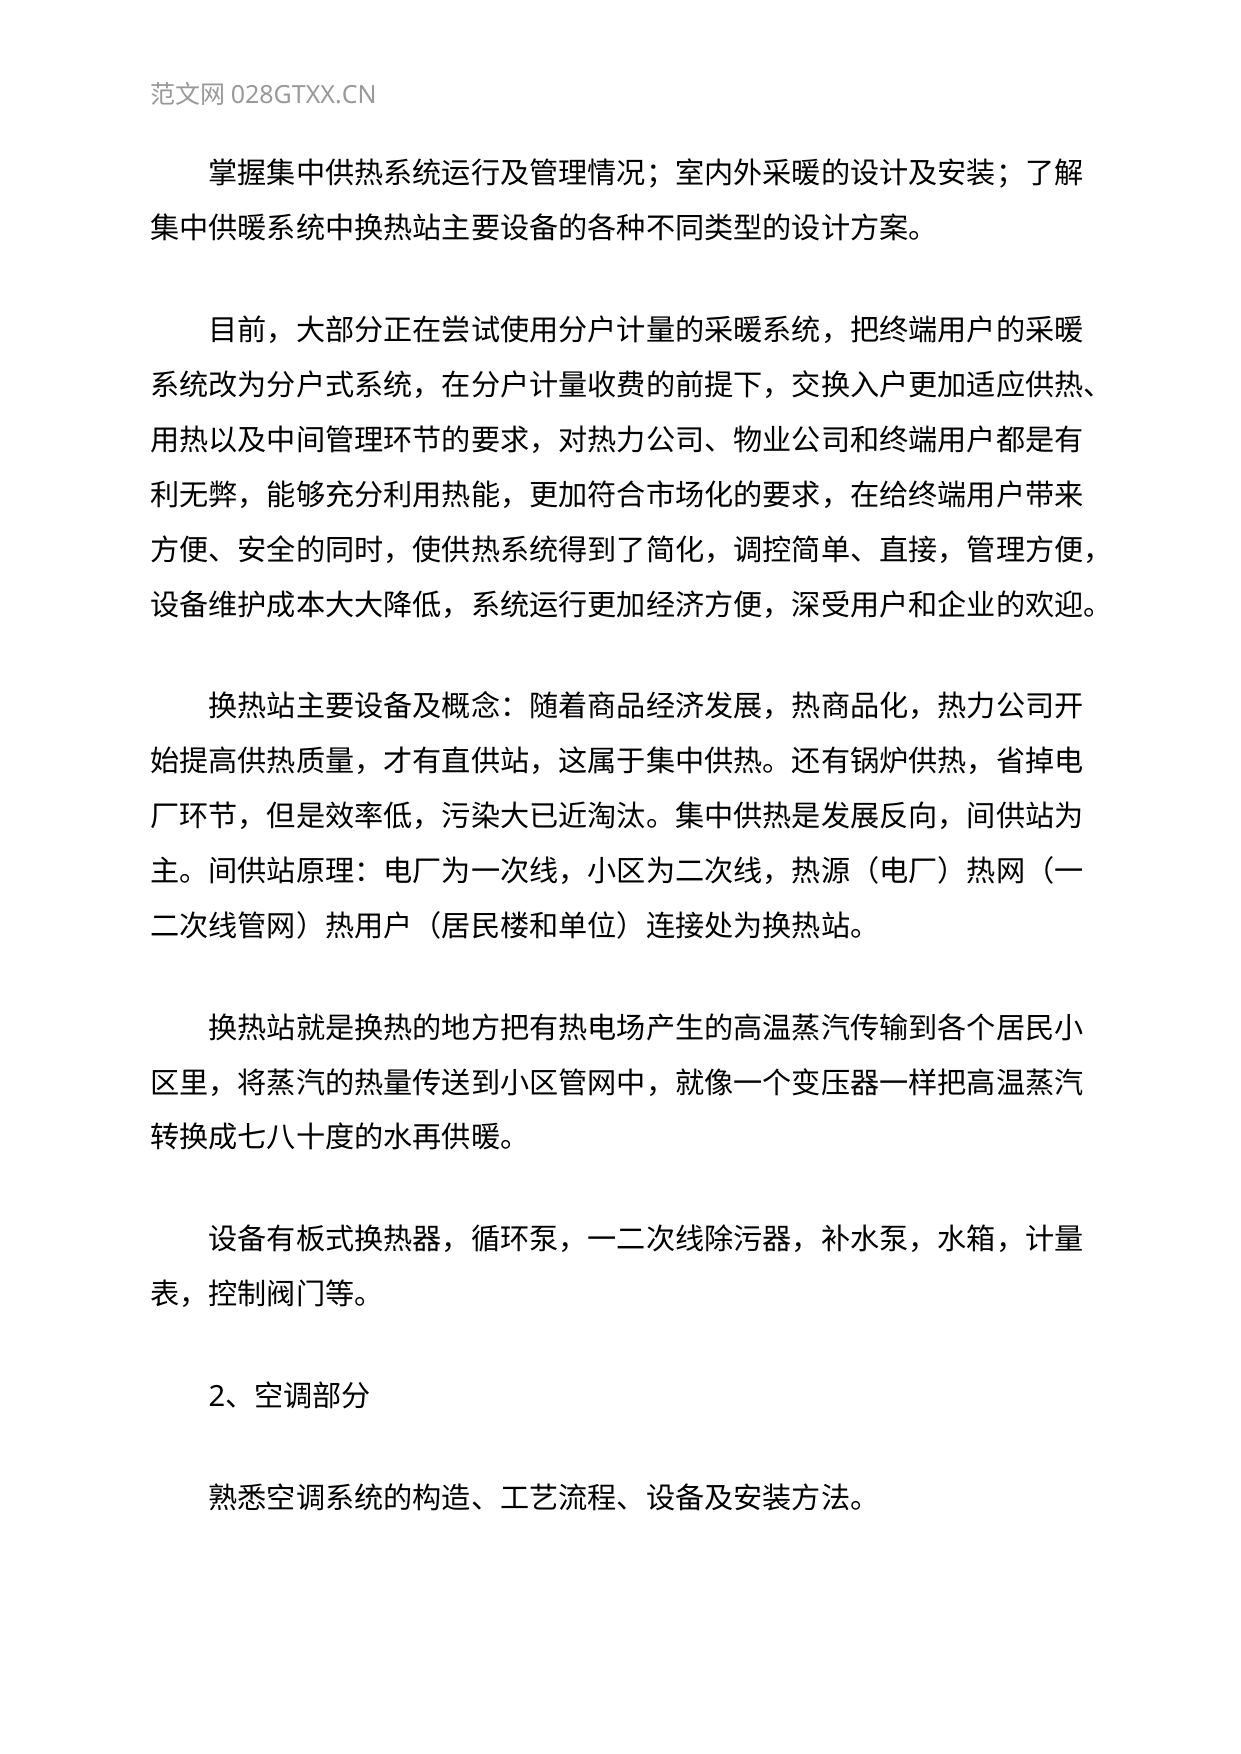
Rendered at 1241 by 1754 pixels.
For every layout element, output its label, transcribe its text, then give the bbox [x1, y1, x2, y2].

text 设备有板式换热器，循环泵，一二次线除污器，补水泵，水箱，计量表，控制阀门等。 [150, 1216, 1090, 1313]
text 掌握集中供热系统运行及管理情况；室内外采暖的设计及安装；了解集中供暖系统中换热站主要设备的各种不同类型的设计方案。 [150, 150, 1090, 247]
text 熟悉空调系统的构造、工艺流程、设备及安装方法。 [150, 1474, 1090, 1517]
text 2、空调部分 [150, 1372, 1090, 1415]
text 换热站主要设备及概念：随着商品经济发展，热商品化，热力公司开始提高供热质量，才有直供站，这属于集中供热。还有锅炉供热，省掉电厂环节，但是效率低，污染大已近淘汰。集中供热是发展反向，间供站为主。间供站原理：电厂为一次线，小区为二次线，热源（电厂）热网（一二次线管网）热用户（居民楼和单位）连接处为换热站。 [150, 683, 1090, 945]
text 目前，大部分正在尝试使用分户计量的采暖系统，把终端用户的采暖系统改为分户式系统，在分户计量收费的前提下，交换入户更加适应供热、用热以及中间管理环节的要求，对热力公司、物业公司和终端用户都是有利无弊，能够充分利用热能，更加符合市场化的要求，在给终端用户带来方便、安全的同时，使供热系统得到了简化，调控简单、直接，管理方便，设备维护成本大大降低，系统运行更加经济方便，深受用户和企业的欢迎。 [150, 307, 1090, 623]
text 换热站就是换热的地方把有热电场产生的高温蒸汽传输到各个居民小区里，将蒸汽的热量传送到小区管网中，就像一个变压器一样把高温蒸汽转换成七八十度的水再供暖。 [150, 1004, 1090, 1156]
